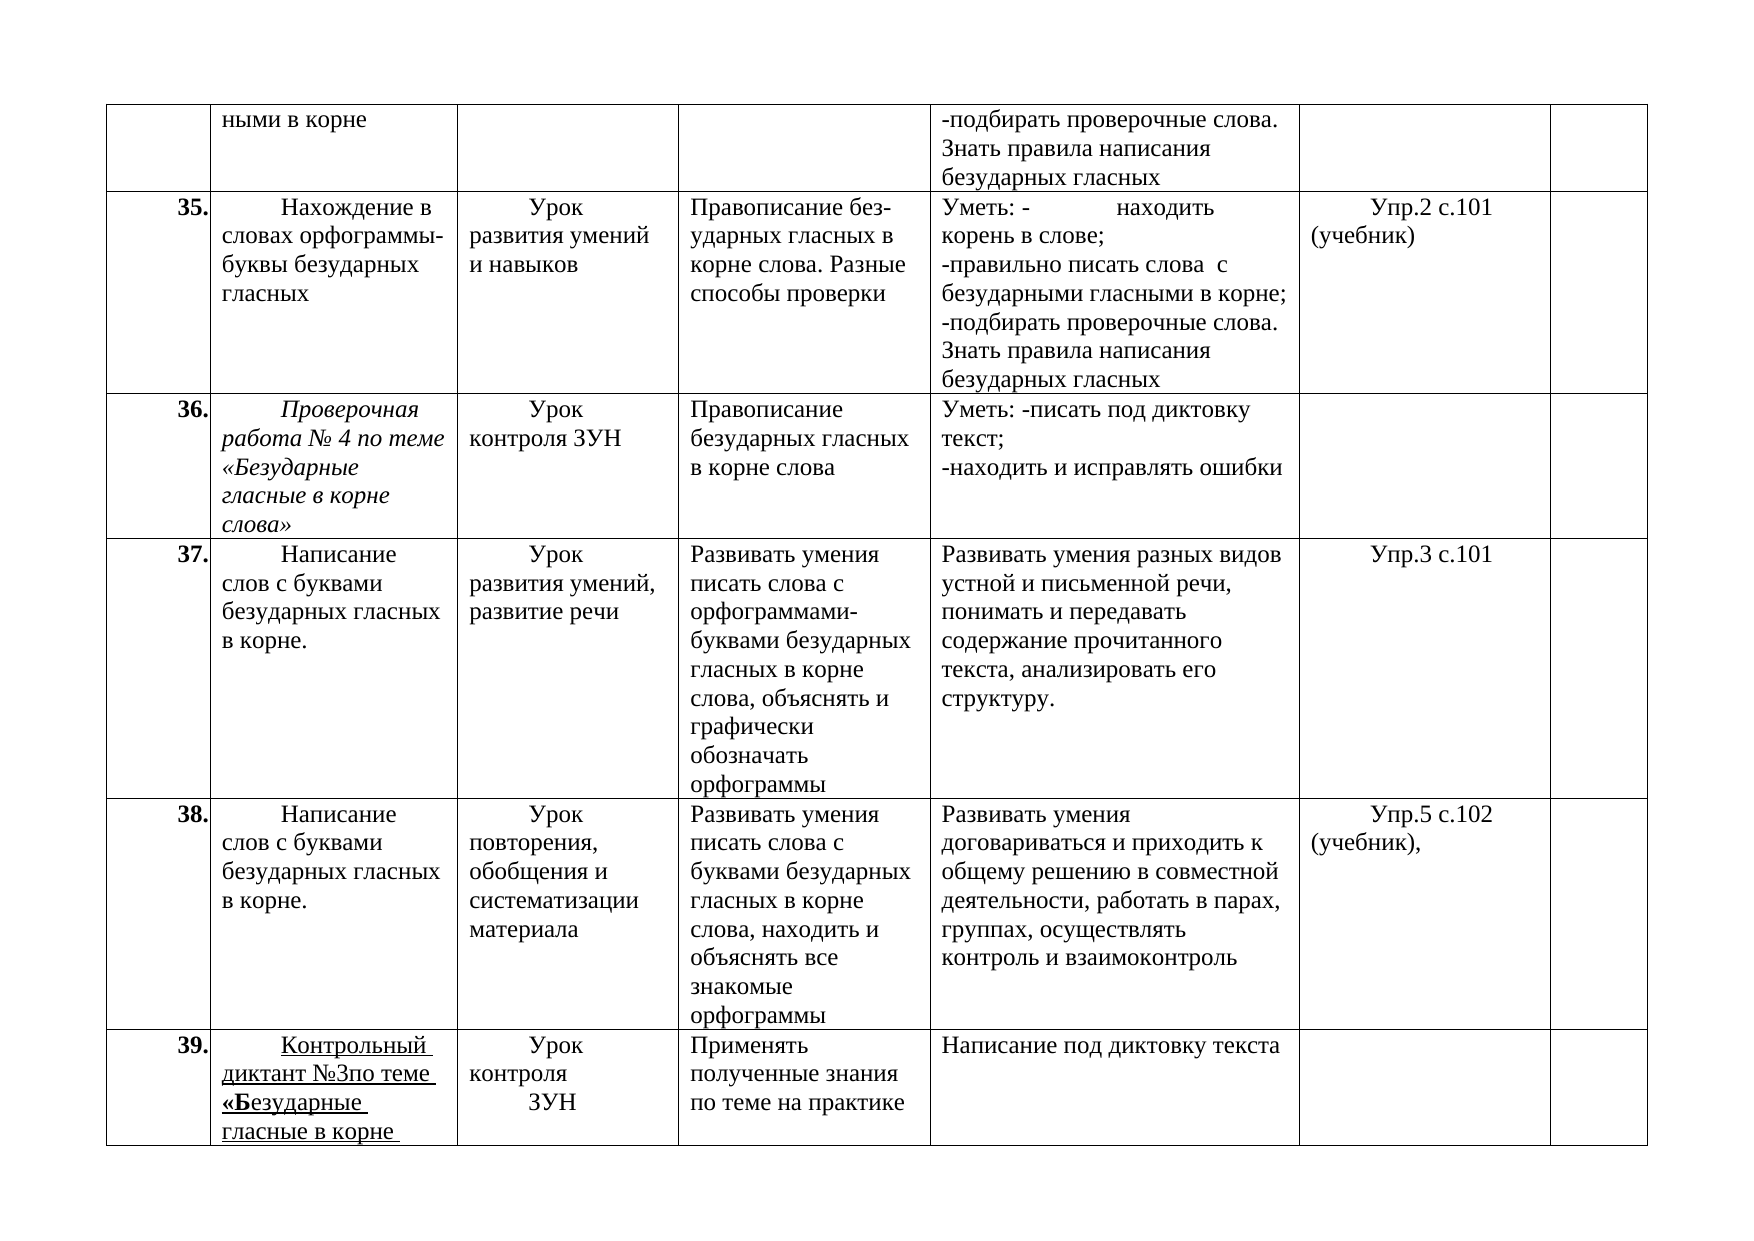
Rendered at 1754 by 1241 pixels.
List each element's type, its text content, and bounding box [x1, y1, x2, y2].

table_cell Уметь: -писать под диктовку текст; -находить и исправлять ошибки [931, 394, 1299, 538]
table_cell Нахождение в словах орфограммы-буквы безударных гласных [211, 192, 457, 393]
table_cell [107, 394, 210, 538]
table_cell [107, 539, 210, 798]
table_cell Развивать умения разных видов устной и письменной речи, понимать и передавать содержание прочитанного текста, анализировать его структуру. [931, 539, 1299, 798]
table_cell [211, 1030, 457, 1145]
table_cell Упр.5 с.102 (учебник), [1300, 799, 1550, 1029]
table_cell Развивать умения писать слова с буквами безударных гласных в корне слова, находить и объяснять все знакомые орфограммы [679, 799, 930, 1029]
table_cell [679, 105, 930, 191]
table_cell Урок повторения, обобщения и систематизации материала [458, 799, 678, 1029]
table_cell [1551, 192, 1647, 393]
table_cell [1300, 1030, 1550, 1145]
table_cell Урок контроля ЗУН [458, 1030, 678, 1145]
table_cell Написание слов с буквами безударных гласных в корне. [211, 799, 457, 1029]
table_cell Правописание безударных гласных в корне слова. Разные способы проверки [679, 192, 930, 393]
table_cell Развивать умения писать слова с орфограммами-буквами безударных гласных в корне слова, объяснять и графически обозначать орфограммы [679, 539, 930, 798]
table_cell Написание слов с буквами безударных гласных в корне. [211, 539, 457, 798]
table_cell Урок контроля ЗУН [458, 394, 678, 538]
table_cell [107, 1030, 210, 1145]
table_cell [107, 192, 210, 393]
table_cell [1300, 105, 1550, 191]
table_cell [211, 105, 457, 191]
table_cell Упр.2 с.101 (учебник) [1300, 192, 1550, 393]
table_cell [1551, 1030, 1647, 1145]
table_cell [931, 1030, 1299, 1145]
table_cell [107, 799, 210, 1029]
table_cell [1551, 105, 1647, 191]
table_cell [458, 105, 678, 191]
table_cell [679, 1030, 930, 1145]
table_cell Проверочная работа № 4 по теме «Безударные гласные в корне слова» [211, 394, 457, 538]
table_cell [1551, 799, 1647, 1029]
table_cell [1551, 539, 1647, 798]
table_cell Урок развития умений, развитие речи [458, 539, 678, 798]
table_cell Упр.3 с.101 [1300, 539, 1550, 798]
table_cell [1551, 394, 1647, 538]
table_cell Правописание безударных гласных в корне слова [679, 394, 930, 538]
table_cell [1300, 394, 1550, 538]
table_cell Развивать умения договариваться и приходить к общему решению в совместной деятельности, работать в парах, группах, осуществлять контроль и взаимоконтроль [931, 799, 1299, 1029]
table_cell [107, 105, 210, 191]
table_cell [931, 105, 1299, 191]
table_cell Урок развития умений и навыков [458, 192, 678, 393]
